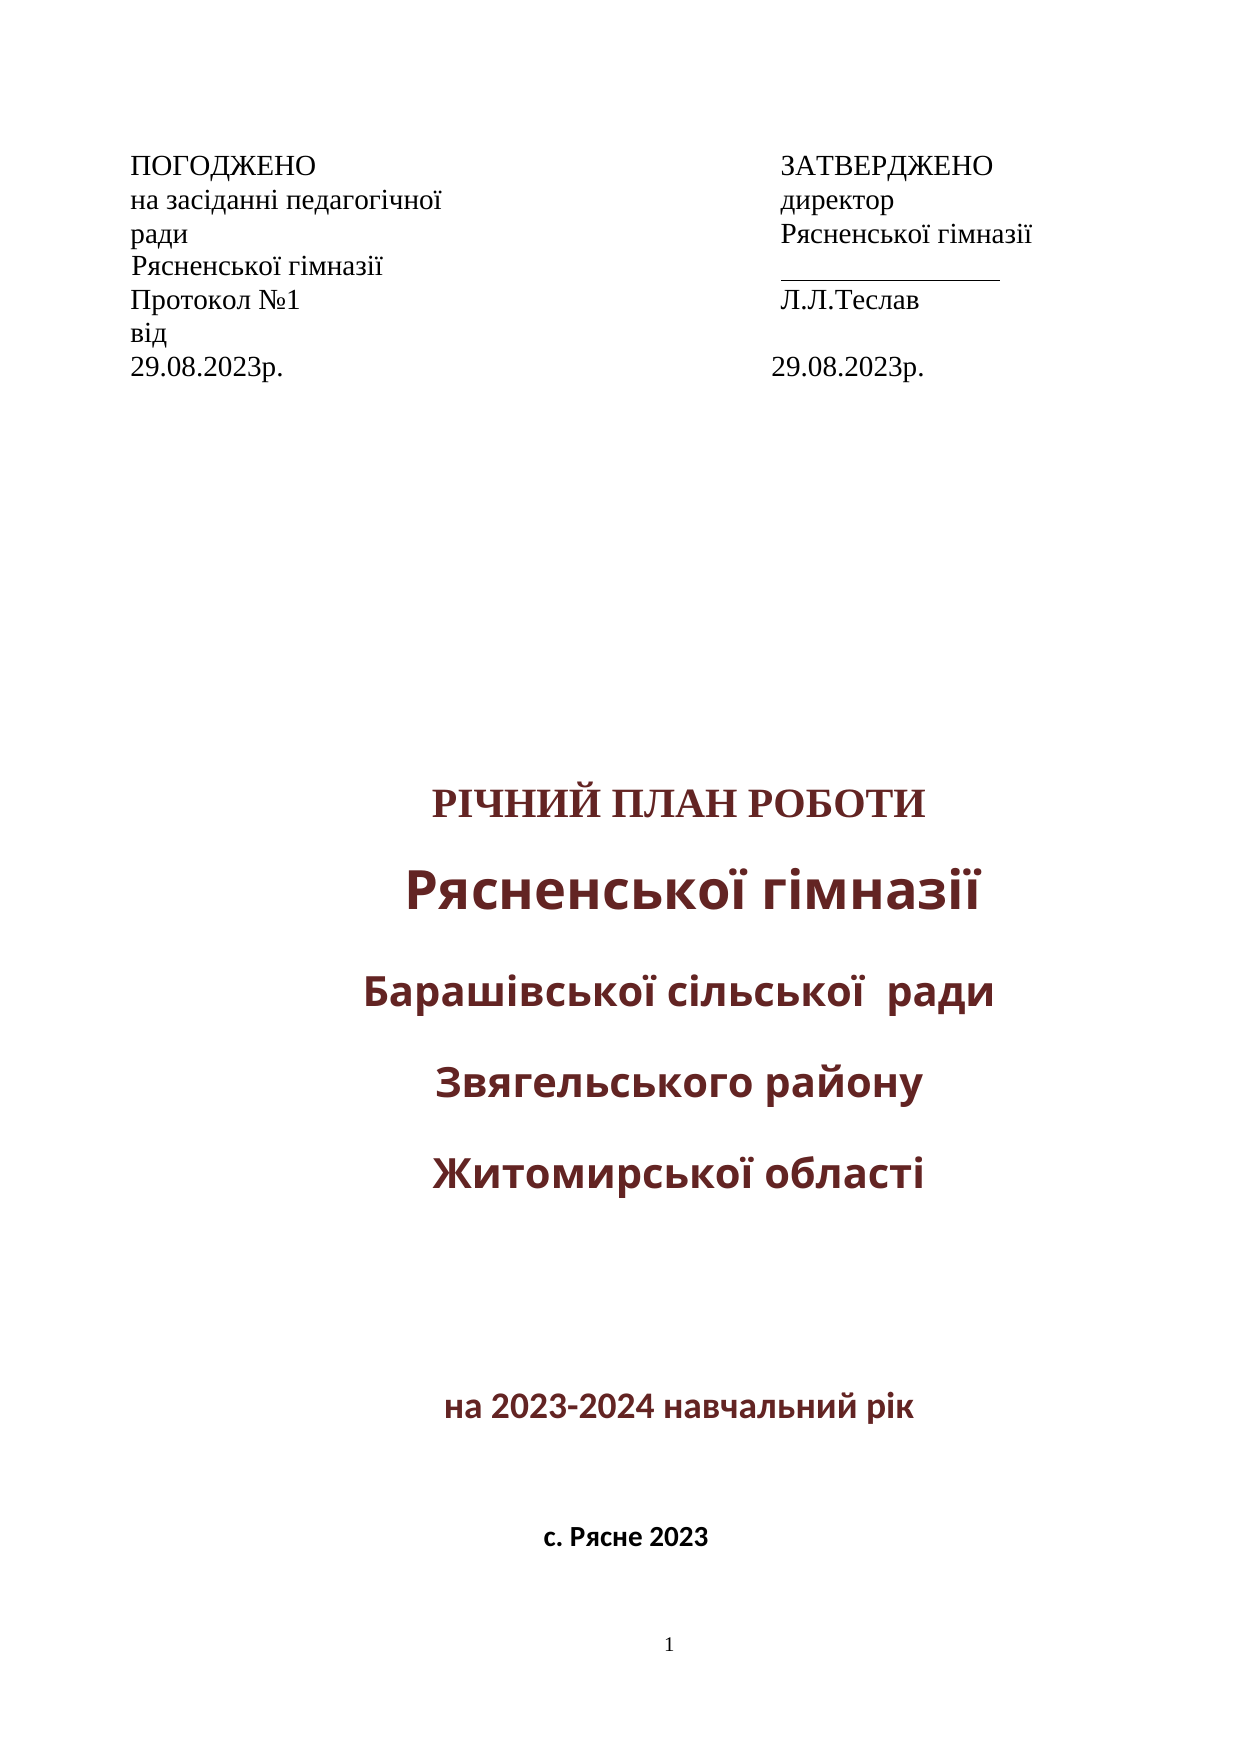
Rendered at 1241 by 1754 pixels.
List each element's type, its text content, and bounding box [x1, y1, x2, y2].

text Житомирської області [223, 1144, 1135, 1200]
table_header ЗАТВЕРДЖЕНО директор Рясненської гімназії Л.Л.Теслав 29.08.2023р. [600, 150, 1107, 383]
text Барашівської сільської ради [223, 962, 1135, 1019]
table_header ПОГОДЖЕНО на засіданні педагогічної ради Рясненської гімназії Протокол №1 від 29.08.2023р. [98, 150, 599, 383]
text Рясненської гімназії [223, 852, 1135, 925]
text на 2023-2024 навчальний рік [223, 1392, 1135, 1426]
text с. Рясне 2023 [98, 1518, 1183, 1554]
subtitle РІЧНИЙ ПЛАН РОБОТИ [223, 778, 1135, 826]
text Звягельського району [223, 1053, 1135, 1109]
